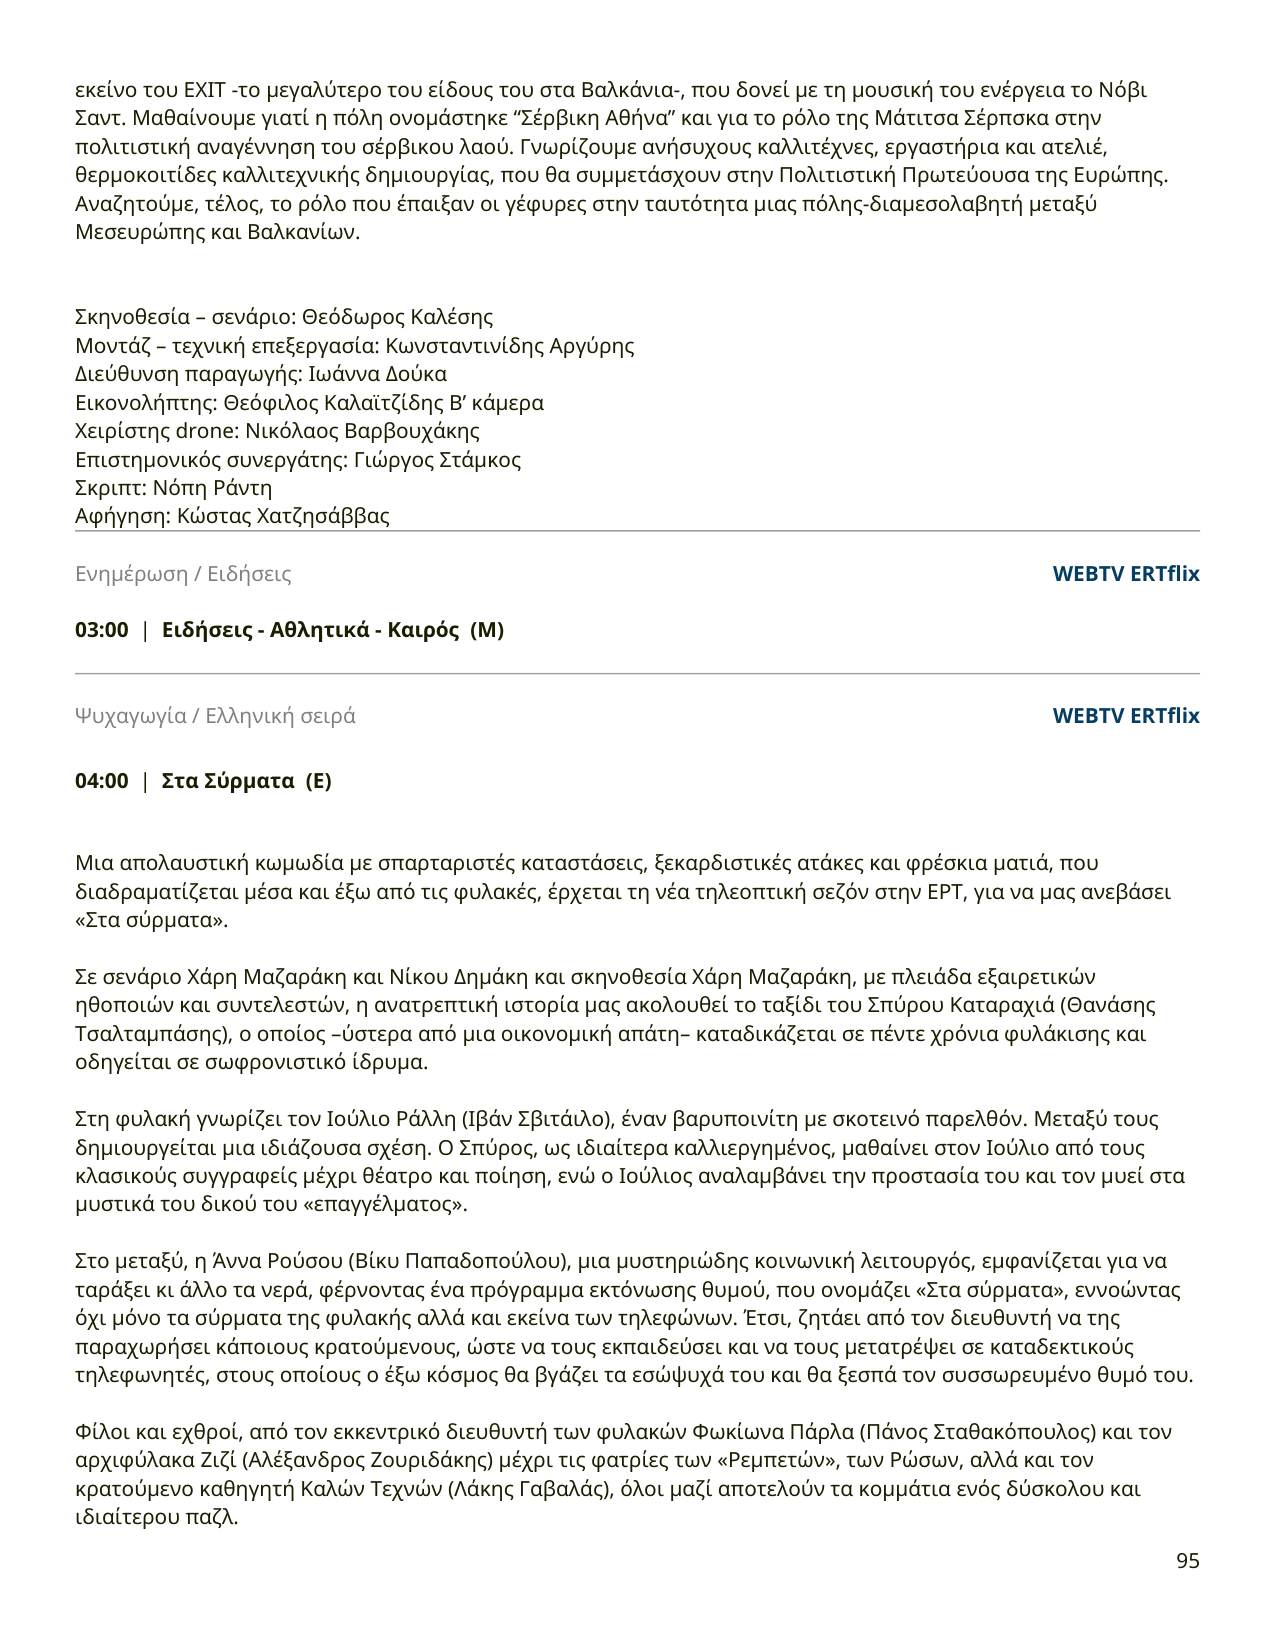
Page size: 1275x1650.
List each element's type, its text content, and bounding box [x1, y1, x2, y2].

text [75, 75, 1200, 246]
table_header Ψυχαγωγία / Ελληνική σειρά [75, 702, 637, 730]
text 04:00 | Στα Σύρματα (E) [75, 730, 1200, 823]
table_header WEBTV ERTflix [638, 559, 1200, 587]
text 03:00 | Ειδήσεις - Αθλητικά - Καιρός (M) [75, 587, 1200, 672]
table_header Ενημέρωση / Ειδήσεις [75, 559, 637, 587]
text Σκηνοθεσία – σενάριο: Θεόδωρος Καλέσης Μοντάζ – τεχνική επεξεργασία: Κωνσταντινίδης Αργύρης Διεύθυνση παραγωγής: Ιωάννα Δούκα Eικονολήπτης: Θεόφιλος Καλαϊτζίδης Β’ κάμερα Χειρίστης drone: Νικόλαος Βαρβουχάκης Επιστημονικός συνεργάτης: Γιώργος Στάμκος Σκριπτ: Νόπη Ράντη Αφήγηση: Κώστας Χατζησάββας [75, 246, 1200, 530]
table_header WEBTV ERTflix [638, 702, 1200, 730]
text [75, 848, 1200, 1531]
